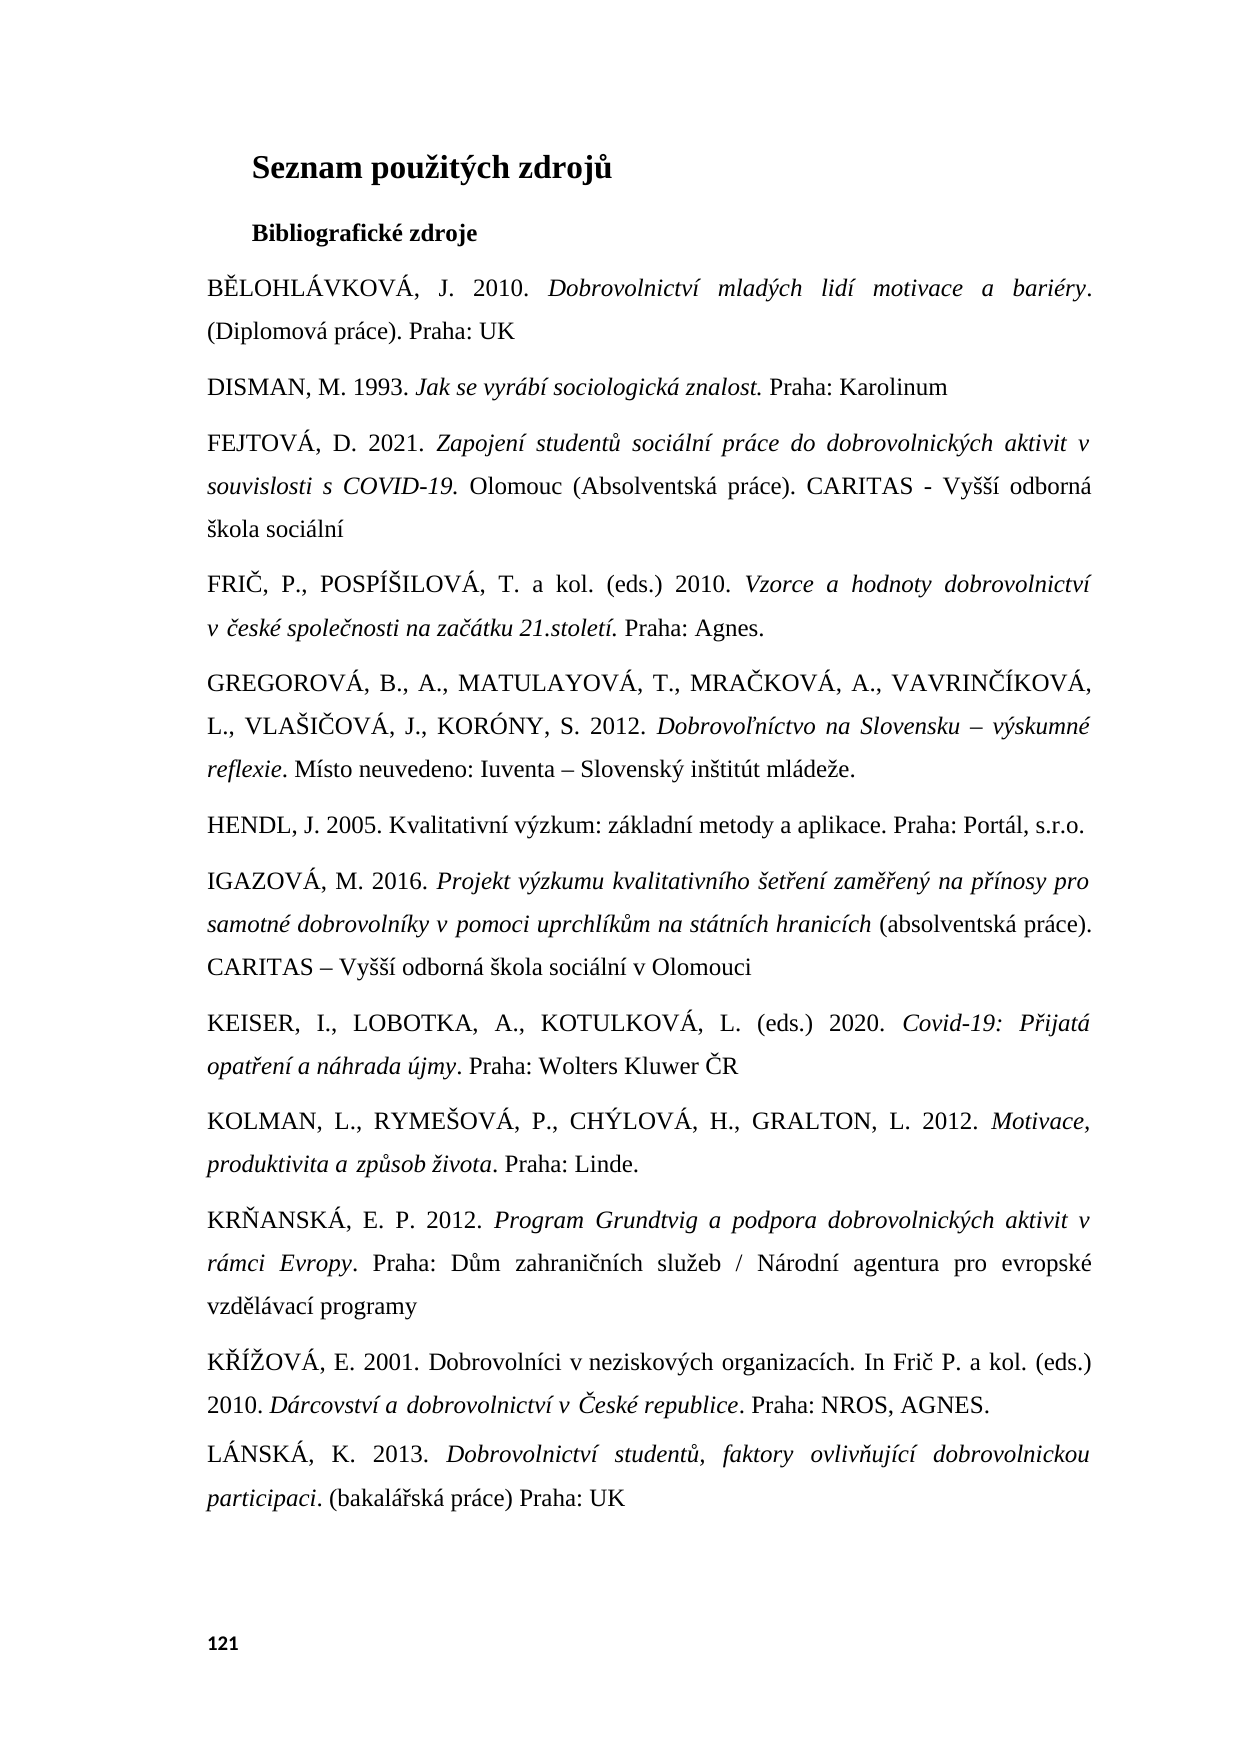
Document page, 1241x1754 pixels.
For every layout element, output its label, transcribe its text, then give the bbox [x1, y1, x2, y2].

text DISMAN, M. 1993. Jak se vyrábí sociologická znalost. Praha: Karolinum [207, 372, 1092, 401]
subtitle Seznam použitých zdrojů [252, 148, 1092, 186]
text KOLMAN, L., RYMEŠOVÁ, P., CHÝLOVÁ, H., GRALTON, L. 2012. Motivace, produktivita a způsob života. Praha: Linde. [207, 1106, 1092, 1178]
text GREGOROVÁ, B., A., MATULAYOVÁ, T., MRAČKOVÁ, A., VAVRINČÍKOVÁ, L., VLAŠIČOVÁ, J., KORÓNY, S. 2012. Dobrovoľníctvo na Slovensku – výskumné reflexie. Místo neuvedeno: Iuventa – Slovenský inštitút mládeže. [207, 668, 1092, 783]
text BĚLOHLÁVKOVÁ, J. 2010. Dobrovolnictví mladých lidí motivace a bariéry. (Diplomová práce). Praha: UK [207, 273, 1092, 345]
text HENDL, J. 2005. Kvalitativní výzkum: základní metody a aplikace. Praha: Portál, s.r.o. [207, 810, 1092, 839]
text LÁNSKÁ, K. 2013. Dobrovolnictví studentů, faktory ovlivňující dobrovolnickou participaci. (bakalářská práce) Praha: UK [207, 1439, 1092, 1511]
text FEJTOVÁ, D. 2021. Zapojení studentů sociální práce do dobrovolnických aktivit v souvislosti s COVID-19. Olomouc (Absolventská práce). CARITAS - Vyšší odborná škola sociální [207, 428, 1092, 543]
text KEISER, I., LOBOTKA, A., KOTULKOVÁ, L. (eds.) 2020. Covid-19: Přijatá opatření a náhrada újmy. Praha: Wolters Kluwer ČR [207, 1008, 1092, 1079]
text IGAZOVÁ, M. 2016. Projekt výzkumu kvalitativního šetření zaměřený na přínosy pro samotné dobrovolníky v pomoci uprchlíkům na státních hranicích (absolventská práce). CARITAS – Vyšší odborná škola sociální v Olomouci [207, 866, 1092, 981]
text FRIČ, P., POSPÍŠILOVÁ, T. a kol. (eds.) 2010. Vzorce a hodnoty dobrovolnictví v české společnosti na začátku 21.století. Praha: Agnes. [207, 569, 1092, 641]
text KRŇANSKÁ, E. P. 2012. Program Grundtvig a podpora dobrovolnických aktivit v rámci Evropy. Praha: Dům zahraničních služeb / Národní agentura pro evropské vzdělávací programy [207, 1205, 1092, 1320]
text Bibliografické zdroje [207, 218, 1092, 246]
text KŘÍŽOVÁ, E. 2001. Dobrovolníci v neziskových organizacích. In Frič P. a kol. (eds.) 2010. Dárcovství a dobrovolnictví v České republice. Praha: NROS, AGNES. [207, 1347, 1092, 1419]
